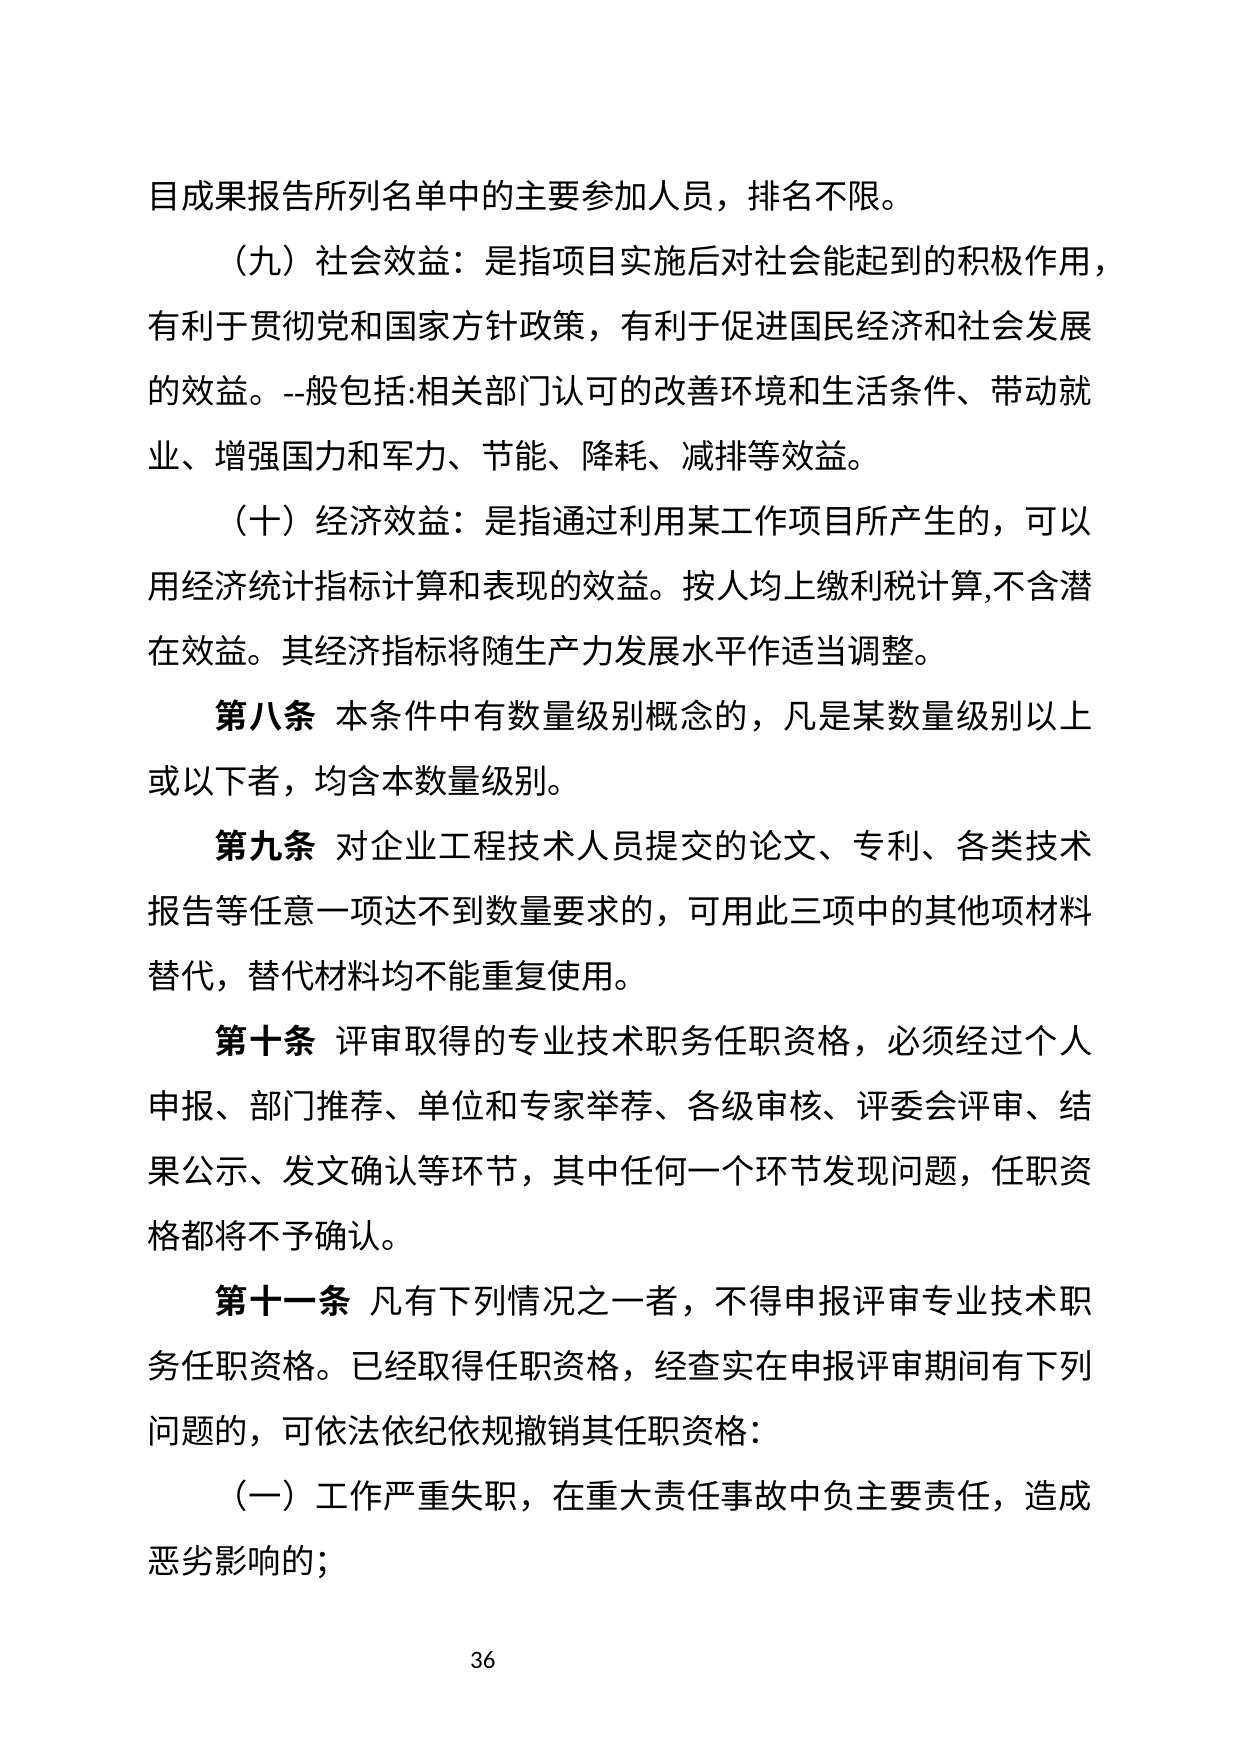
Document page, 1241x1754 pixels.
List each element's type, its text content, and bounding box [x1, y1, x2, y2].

text （十）经济效益：是指通过利用某工作项目所产生的，可以用经济统计指标计算和表现的效益。按人均上缴利税计算,不含潜在效益。其经济指标将随生产力发展水平作适当调整。 [148, 487, 1093, 682]
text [148, 162, 1093, 227]
text （一）工作严重失职，在重大责任事故中负主要责任，造成恶劣影响的； [148, 1462, 1093, 1592]
text 第九条 对企业工程技术人员提交的论文、专利、各类技术报告等任意一项达不到数量要求的，可用此三项中的其他项材料替代，替代材料均不能重复使用。 [148, 812, 1093, 1007]
text 第十一条 凡有下列情况之一者，不得申报评审专业技术职务任职资格。已经取得任职资格，经查实在申报评审期间有下列问题的，可依法依纪依规撤销其任职资格： [148, 1267, 1093, 1462]
text （九）社会效益：是指项目实施后对社会能起到的积极作用，有利于贯彻党和国家方针政策，有利于促进国民经济和社会发展的效益。--般包括:相关部门认可的改善环境和生活条件、带动就业、增强国力和军力、节能、降耗、减排等效益。 [148, 227, 1093, 487]
text 第八条 本条件中有数量级别概念的，凡是某数量级别以上或以下者，均含本数量级别。 [148, 682, 1093, 812]
text 第十条 评审取得的专业技术职务任职资格，必须经过个人申报、部门推荐、单位和专家举荐、各级审核、评委会评审、结果公示、发文确认等环节，其中任何一个环节发现问题，任职资格都将不予确认。 [148, 1007, 1093, 1267]
